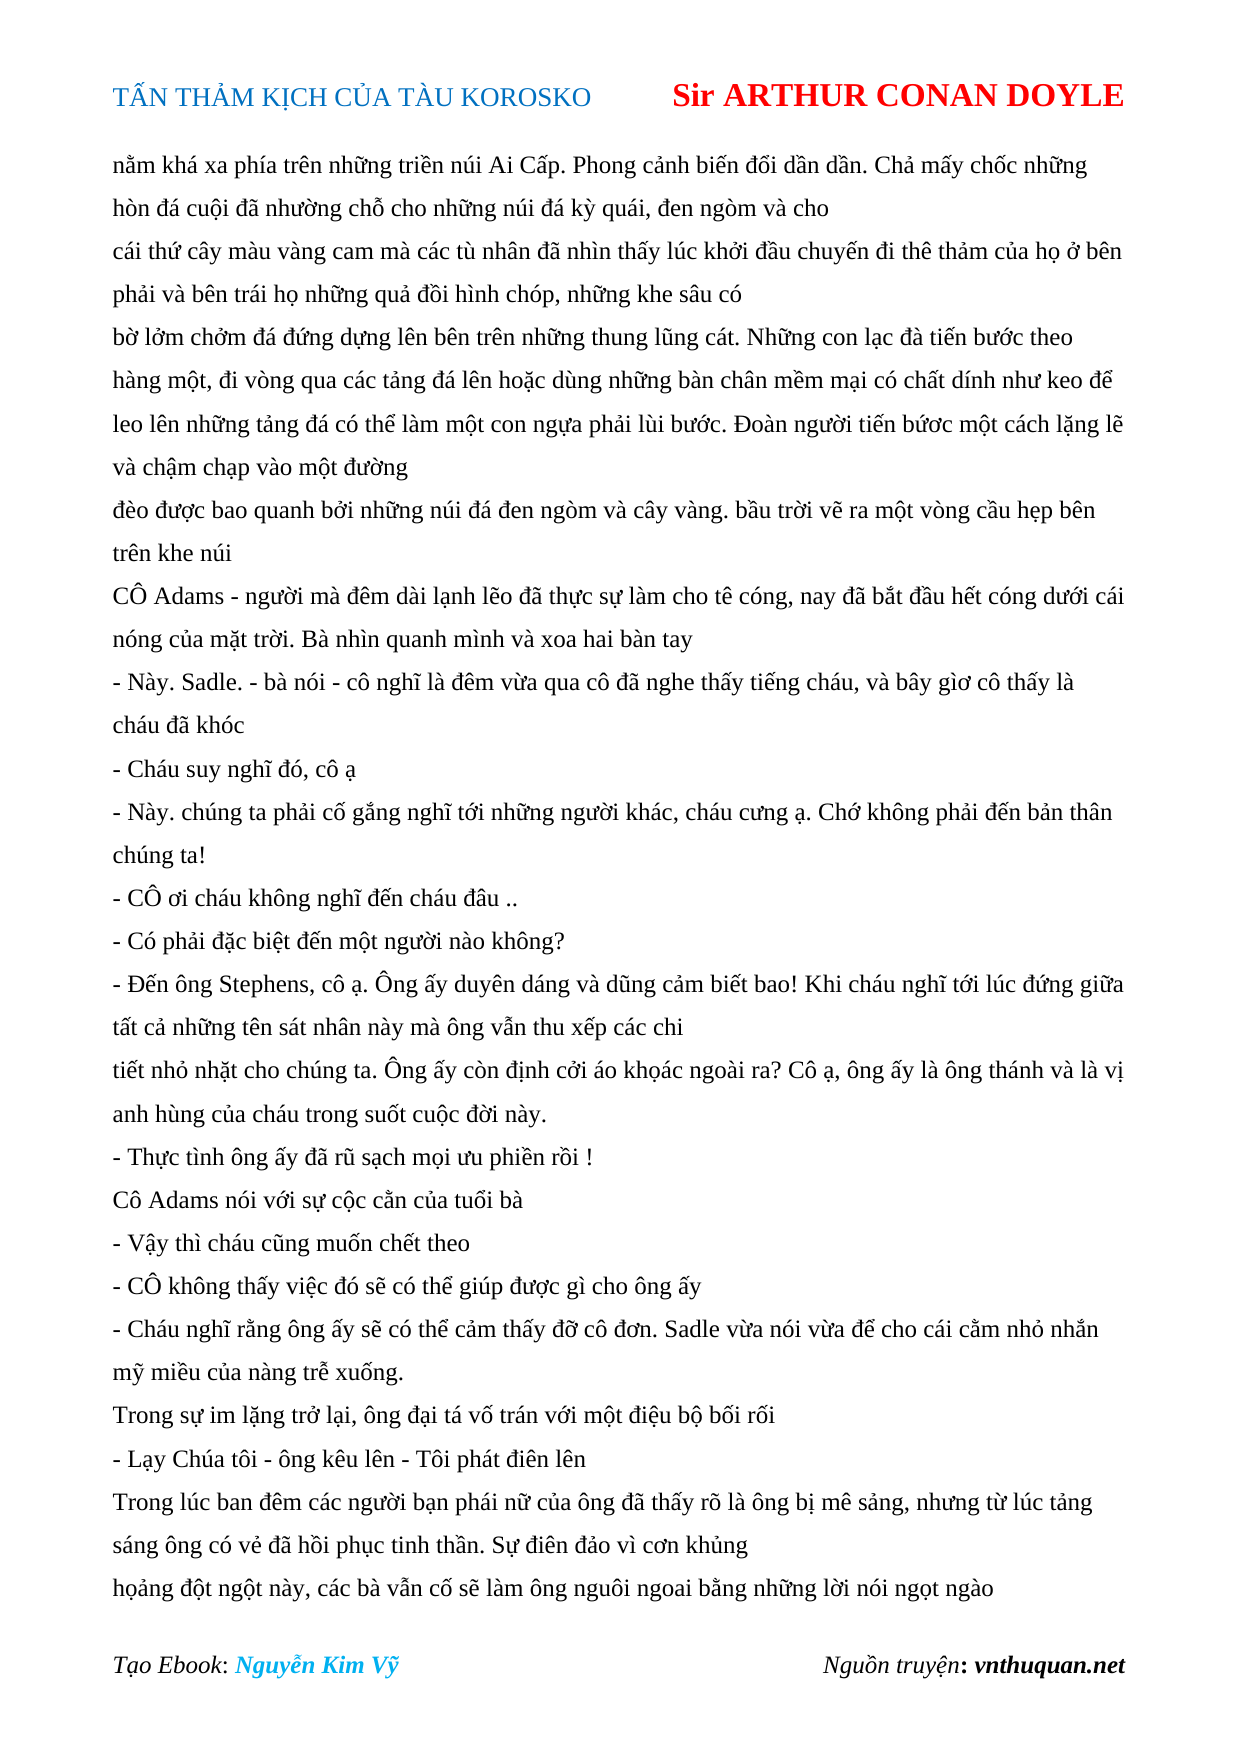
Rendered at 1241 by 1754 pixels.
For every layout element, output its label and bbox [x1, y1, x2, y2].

text [112, 150, 1128, 1602]
